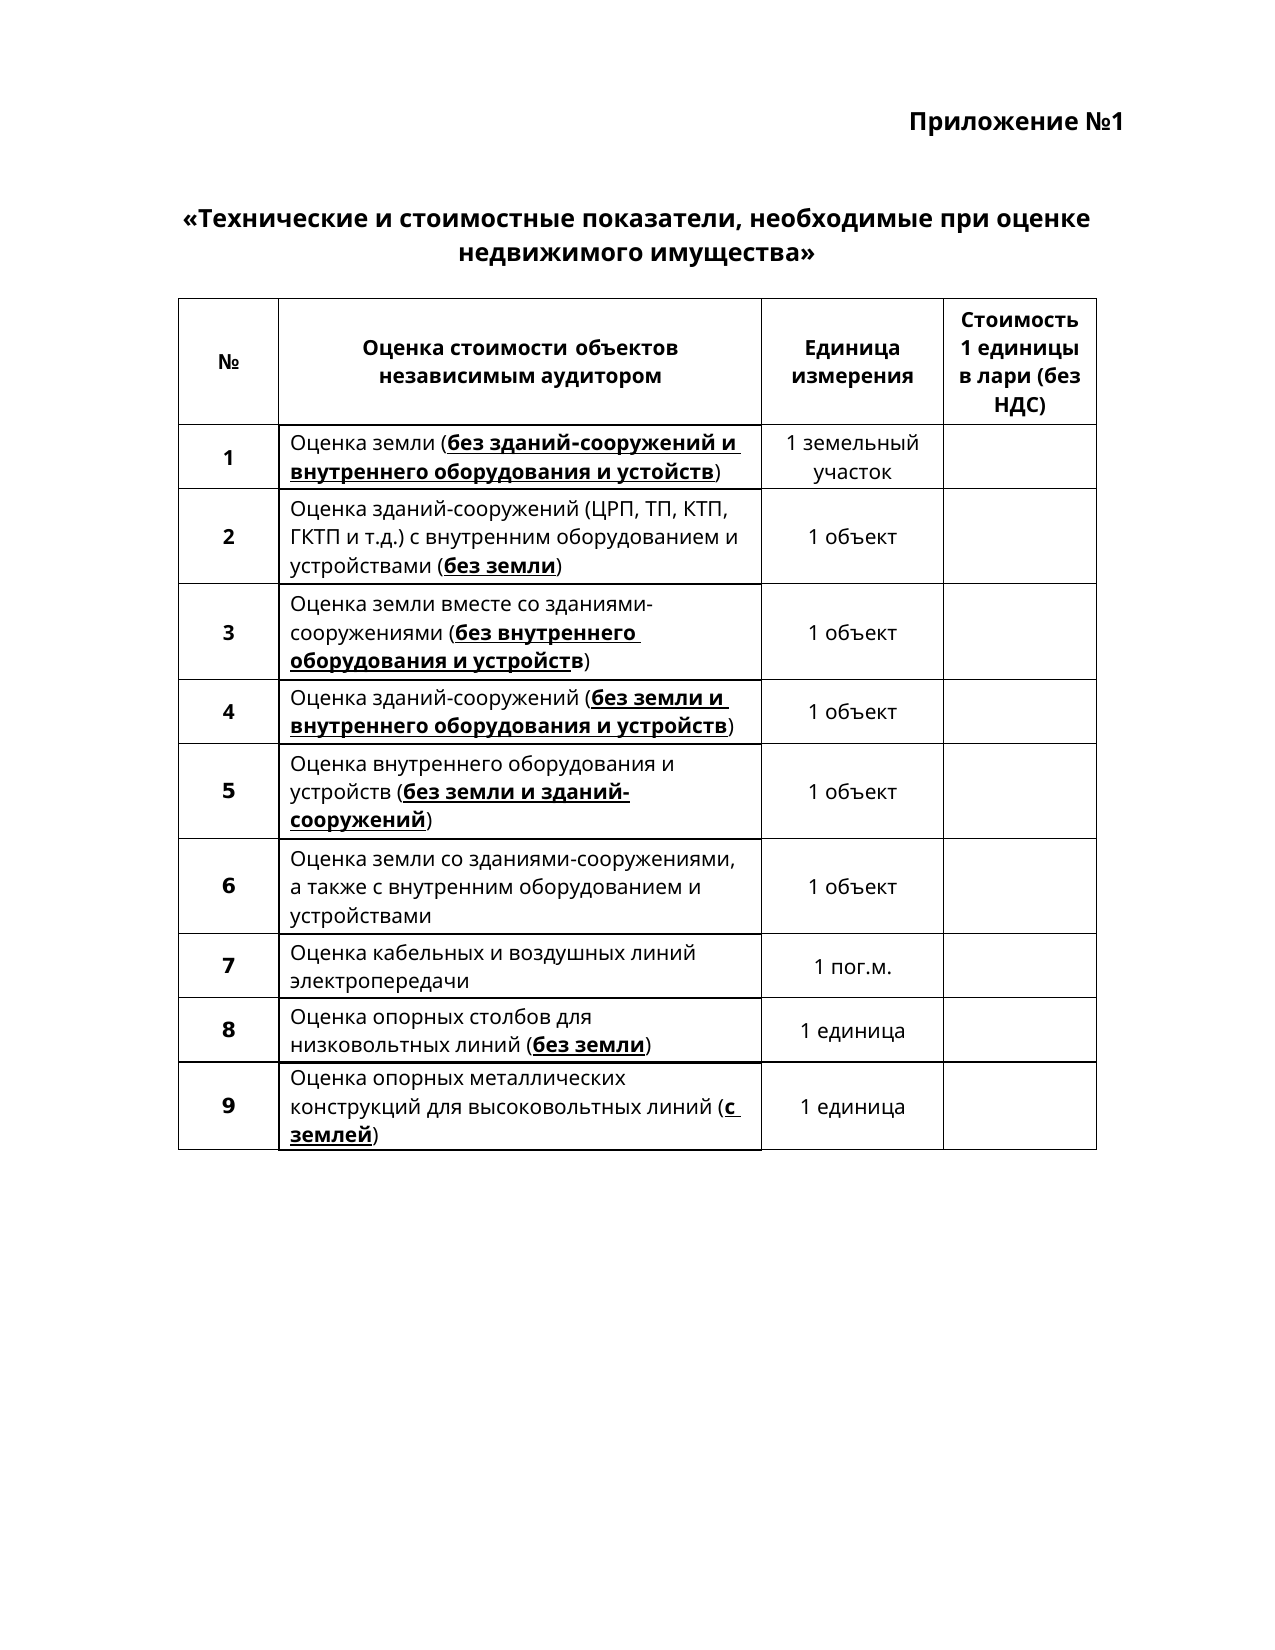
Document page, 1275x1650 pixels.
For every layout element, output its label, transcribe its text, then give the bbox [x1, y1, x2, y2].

table_cell Оценка земли вместе со зданиями-сооружениями (без внутреннего оборудования и устройств) [280, 585, 761, 678]
text «Технические и стоимостные показатели, необходимые при оценке недвижимого имущества» [148, 201, 1125, 269]
table_cell 1 объект [762, 489, 943, 583]
table_cell 8 [179, 998, 278, 1061]
table_cell 1 единица [762, 998, 943, 1061]
table_cell Оценка опорных металлических конструкций для высоковольтных линий (с землей) [280, 1064, 761, 1149]
table_cell 3 [179, 584, 278, 678]
table_cell 1 единица [762, 1063, 943, 1149]
table_cell 2 [179, 489, 278, 583]
table_cell 1 объект [762, 744, 943, 838]
table_cell 9 [179, 1063, 278, 1149]
table_cell 6 [179, 839, 278, 933]
table_cell [944, 744, 1096, 838]
table_header № [179, 299, 278, 424]
table_cell [944, 998, 1096, 1061]
table_cell 7 [179, 934, 278, 997]
table_cell [944, 680, 1096, 743]
table_cell Оценка зданий-сооружений (ЦРП, ТП, КТП, ГКТП и т.д.) с внутренним оборудованием и устройствами (без земли) [280, 490, 761, 583]
table_cell 1 [179, 425, 278, 488]
table_cell [944, 1063, 1096, 1149]
table_cell [944, 425, 1096, 488]
table_cell 4 [179, 680, 278, 743]
table_cell [944, 489, 1096, 583]
table_cell Оценка кабельных и воздушных линий электропередачи [280, 935, 761, 997]
table_cell Оценка земли со зданиями-сооружениями, а также с внутренним оборудованием и устройствами [280, 840, 761, 933]
table_cell 1 объект [762, 680, 943, 743]
table_header Стоимость 1 единицы в лари (без НДС) [944, 299, 1096, 424]
table_cell 1 земельный участок [762, 425, 943, 488]
table_cell Оценка опорных столбов для низковольтных линий (без земли) [280, 999, 761, 1061]
table_cell [944, 839, 1096, 933]
table_cell 1 пог.м. [762, 934, 943, 997]
table_header Оценка стоимости объектов независимым аудитором [279, 299, 761, 424]
table_cell [944, 584, 1096, 678]
table_cell 1 объект [762, 584, 943, 678]
table_cell 5 [179, 744, 278, 838]
table_cell 1 объект [762, 839, 943, 933]
table_cell Оценка внутреннего оборудования и устройств (без земли и зданий-сооружений) [280, 745, 761, 838]
table_header Единица измерения [762, 299, 943, 424]
table_cell Оценка зданий-сооружений (без земли и внутреннего оборудования и устройств) [280, 681, 761, 743]
text Приложение №1 [148, 104, 1125, 138]
table_cell Оценка земли (без зданий-сооружений и внутреннего оборудования и устойств) [280, 426, 761, 488]
table_cell [944, 934, 1096, 997]
